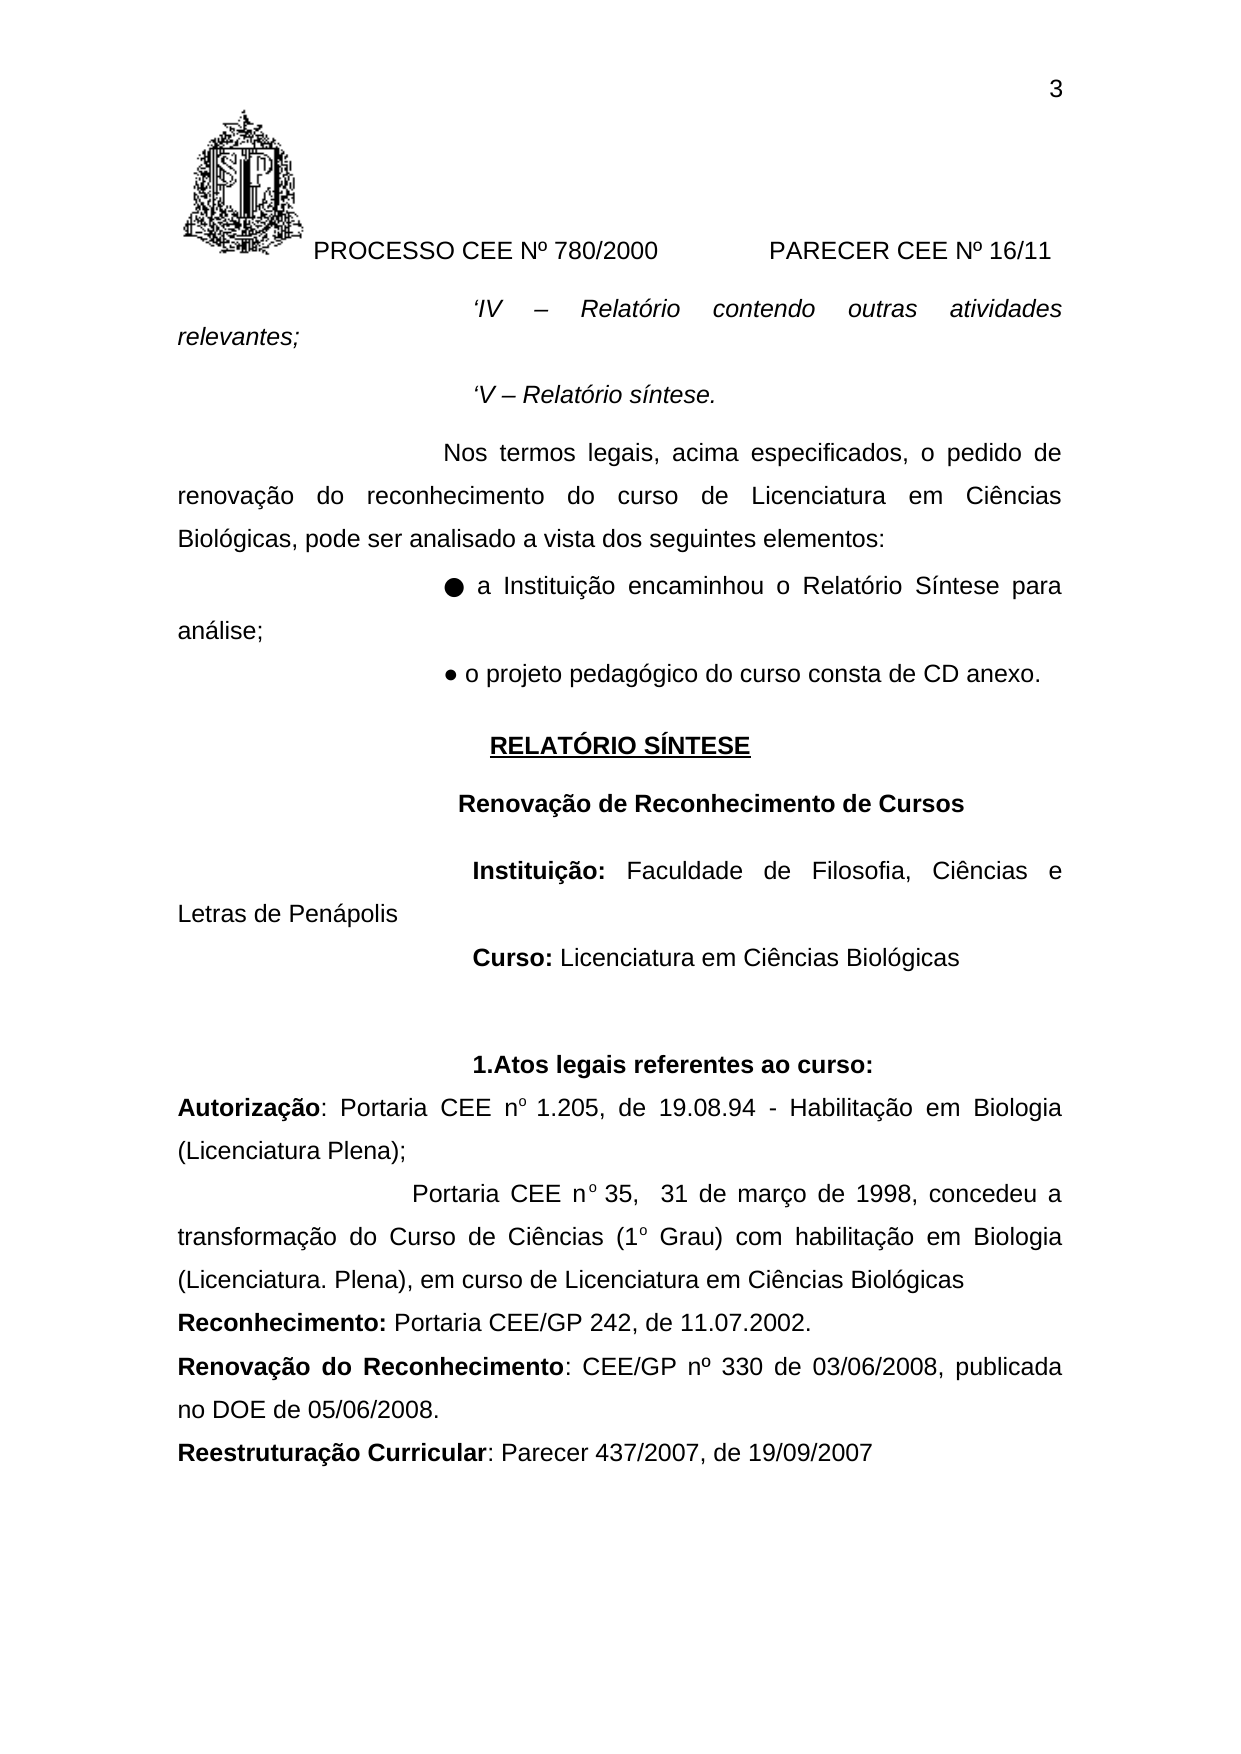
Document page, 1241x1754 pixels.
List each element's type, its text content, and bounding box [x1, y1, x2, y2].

text Autorização: Portaria CEE no 1.205, de 19.08.94 - Habilitação em Biologia (Licenciatura Plena); [177, 1093, 1063, 1165]
text Reestruturação Curricular: Parecer 437/2007, de 19/09/2007 [177, 1438, 1063, 1467]
text ‘V – Relatório síntese. [177, 380, 1063, 409]
text Nos termos legais, acima especificados, o pedido de renovação do reconhecimento do curso de Licenciatura em Ciências Biológicas, pode ser analisado a vista dos seguintes elementos: [177, 438, 1063, 553]
text Curso: Licenciatura em Ciências Biológicas [177, 943, 1063, 971]
text Renovação do Reconhecimento: CEE/GP nº 330 de 03/06/2008, publicada no DOE de 05/06/2008. [177, 1352, 1063, 1423]
text ● a Instituição encaminhou o Relatório Síntese para análise; [177, 567, 1063, 645]
text ● o projeto pedagógico do curso consta de CD anexo. [177, 659, 1063, 688]
text Renovação de Reconhecimento de Cursos [177, 789, 1063, 818]
text Reconhecimento: Portaria CEE/GP 242, de 11.07.2002. [177, 1308, 1063, 1337]
text RELATÓRIO SÍNTESE [177, 731, 1063, 760]
text ‘IV – Relatório contendo outras atividades relevantes; [177, 293, 1063, 351]
text 1.Atos legais referentes ao curso: [177, 1050, 1063, 1078]
text Portaria CEE no 35, 31 de março de 1998, concedeu a transformação do Curso de Ciências (1o Grau) com habilitação em Biologia (Licenciatura. Plena), em curso de Licenciatura em Ciências Biológicas [177, 1179, 1063, 1294]
text Instituição: Faculdade de Filosofia, Ciências e Letras de Penápolis [177, 856, 1063, 928]
